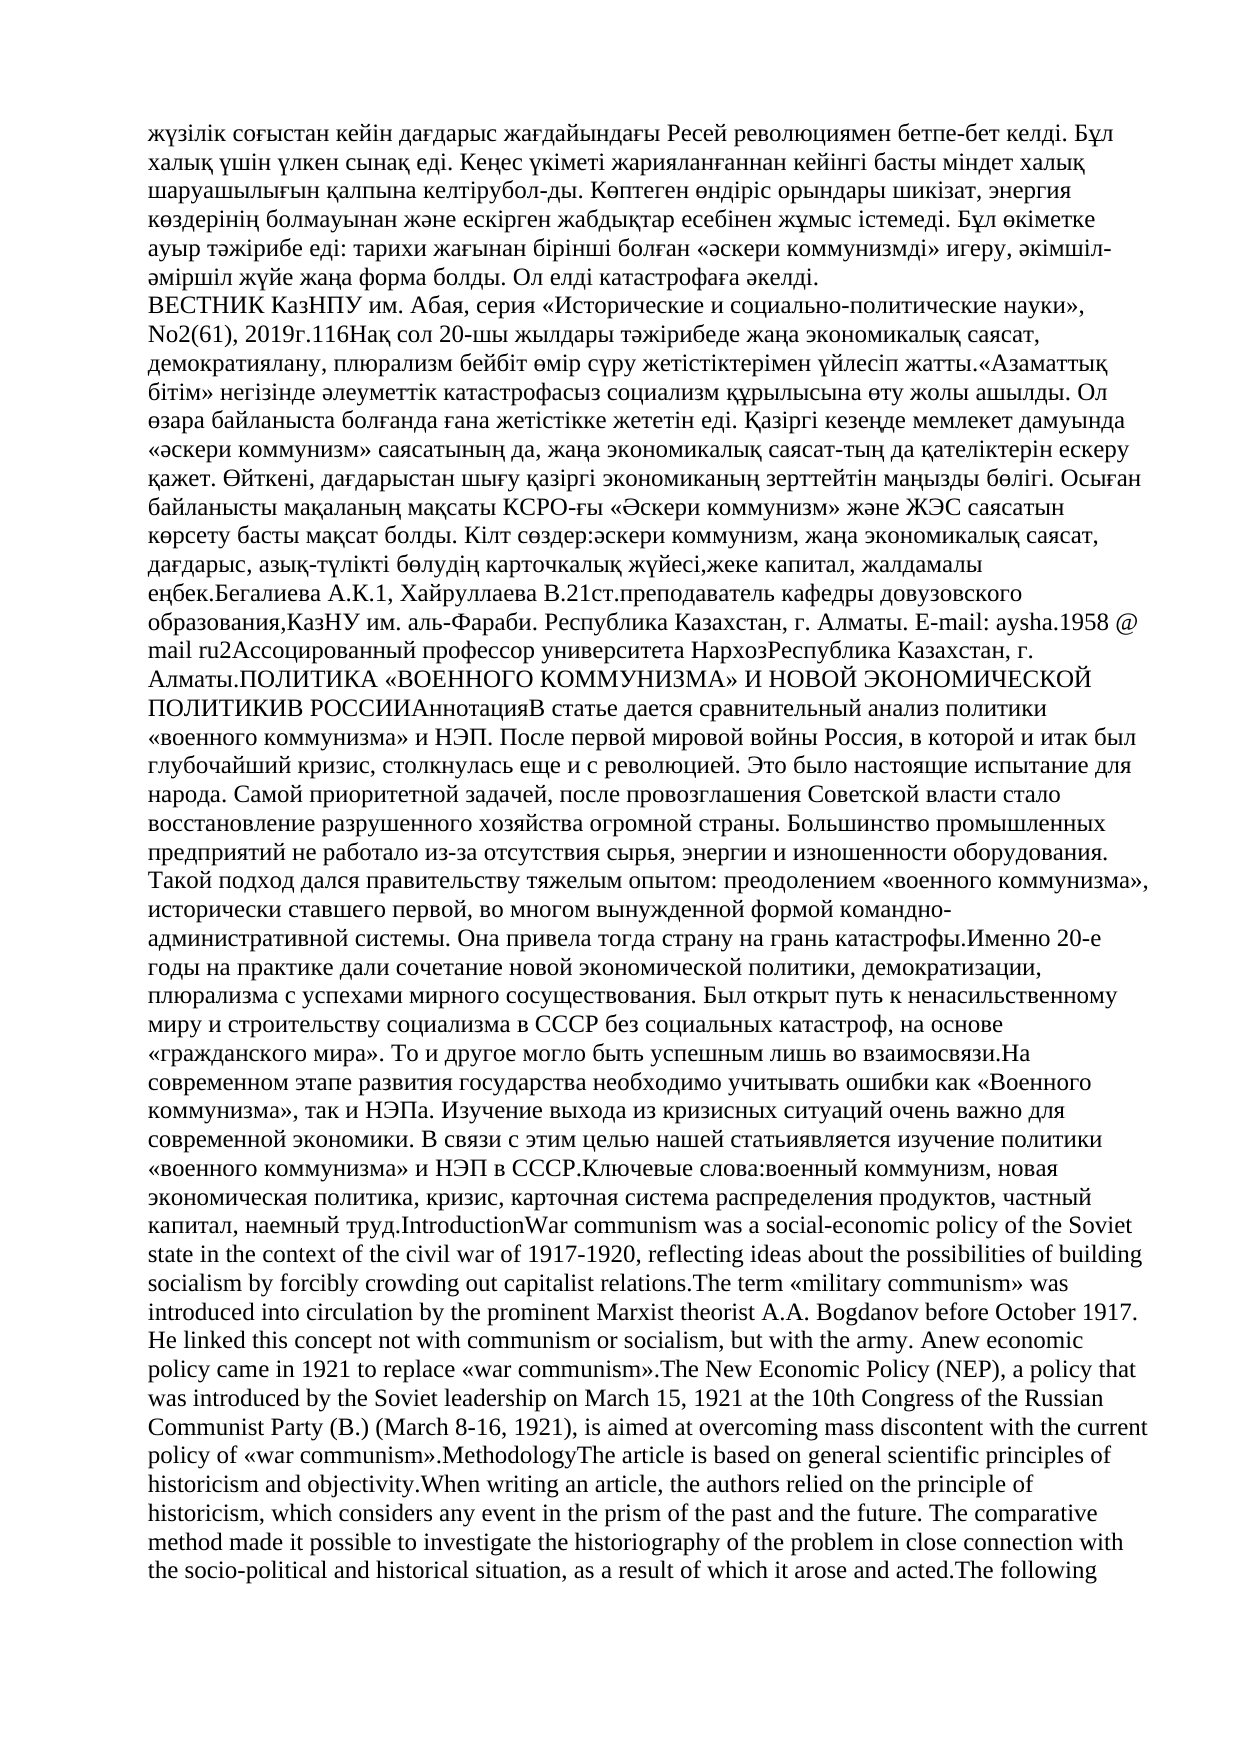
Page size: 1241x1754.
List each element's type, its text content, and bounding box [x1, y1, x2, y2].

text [148, 118, 1152, 291]
